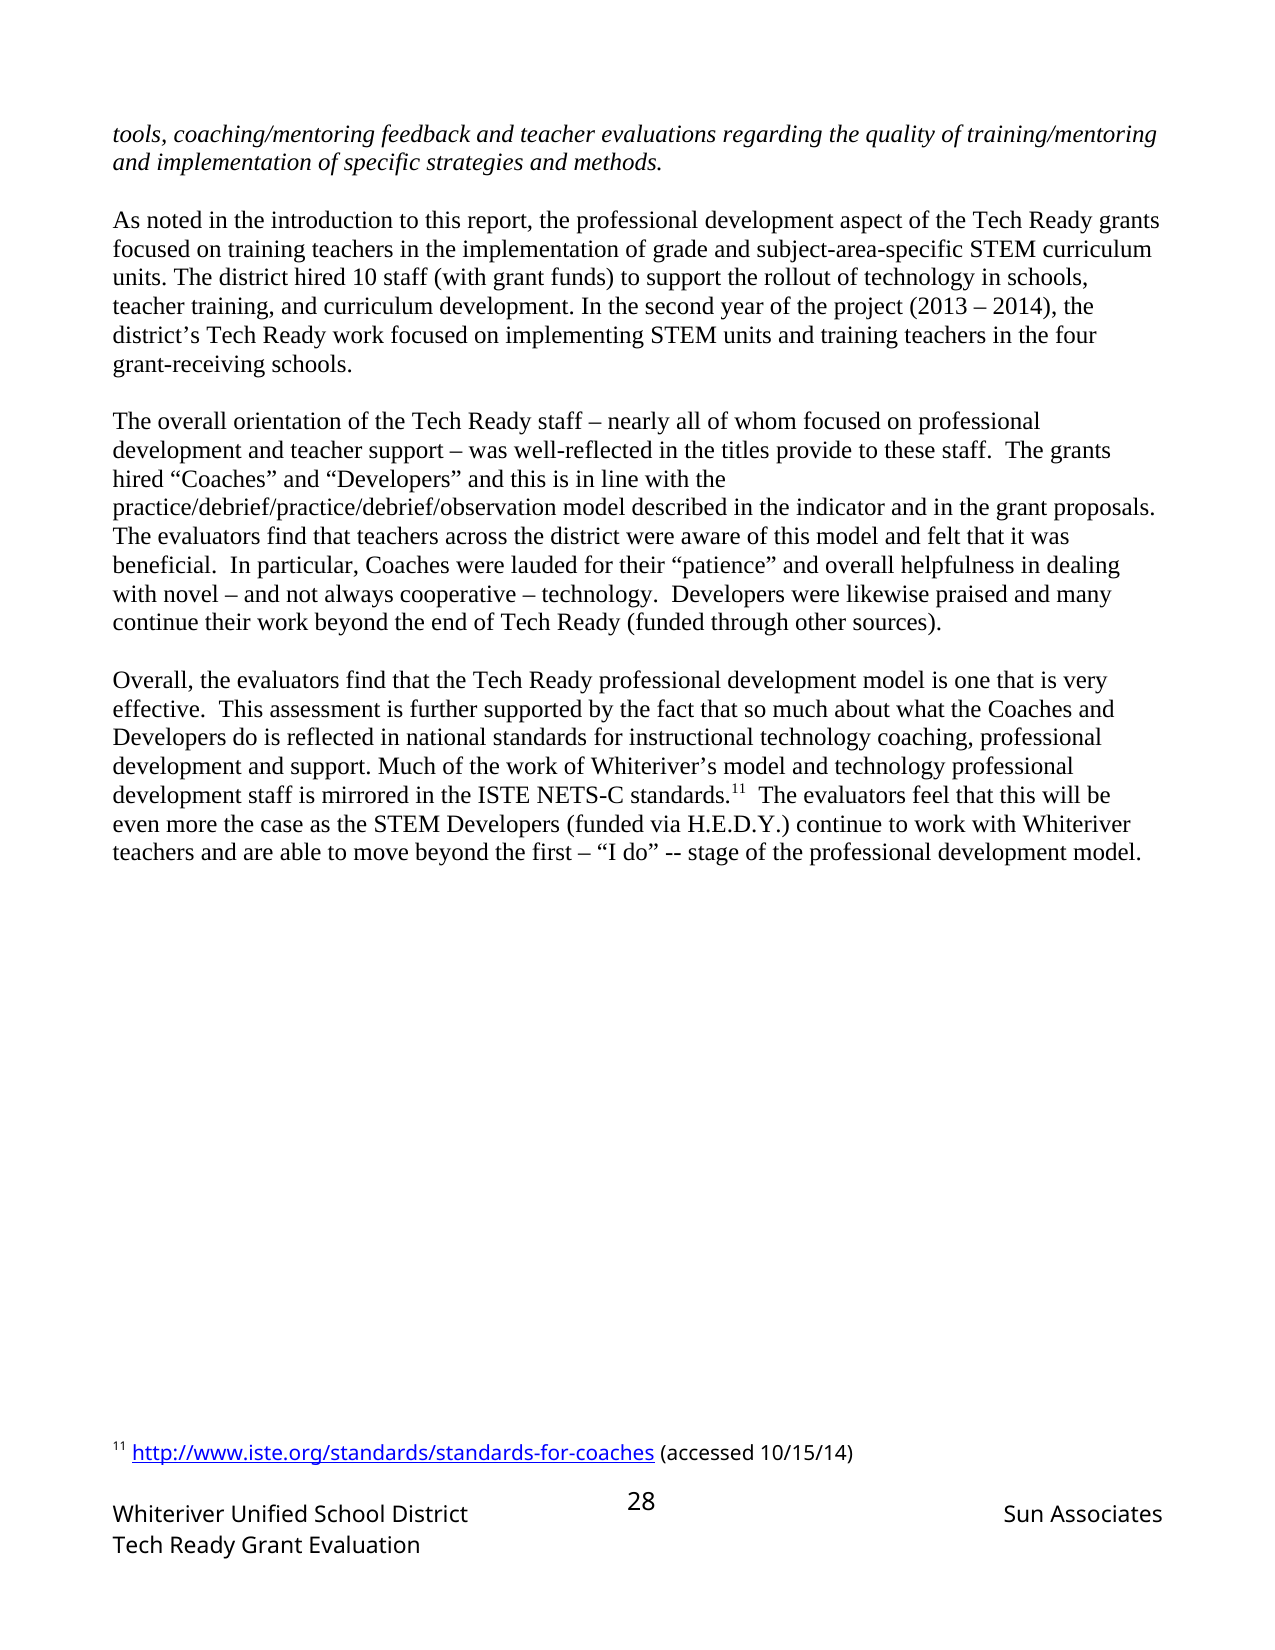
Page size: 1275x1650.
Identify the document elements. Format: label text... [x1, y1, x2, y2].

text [112, 119, 1162, 176]
text Overall, the evaluators find that the Tech Ready professional development model is one that is very effective. This assessment is further supported by the fact that so much about what the Coaches and Developers do is reflected in national standards for instructional technology coaching, professional development and support. Much of the work of Whiteriver’s model and technology professional development staff is mirrored in the ISTE NETS-C standards. The evaluators feel that this will be even more the case as the STEM Developers (funded via H.E.D.Y.) continue to work with Whiteriver teachers and are able to move beyond the first – “I do” -- stage of the professional development model. [112, 665, 1162, 866]
text As noted in the introduction to this report, the professional development aspect of the Tech Ready grants focused on training teachers in the implementation of grade and subject-area-specific STEM curriculum units. The district hired 10 staff (with grant funds) to support the rollout of technology in schools, teacher training, and curriculum development. In the second year of the project (2013 – 2014), the district’s Tech Ready work focused on implementing STEM units and training teachers in the four grant-receiving schools. [112, 205, 1162, 377]
text The overall orientation of the Tech Ready staff – nearly all of whom focused on professional development and teacher support – was well-reflected in the titles provide to these staff. The grants hired “Coaches” and “Developers” and this is in line with the practice/debrief/practice/debrief/observation model described in the indicator and in the grant proposals. The evaluators find that teachers across the district were aware of this model and felt that it was beneficial. In particular, Coaches were lauded for their “patience” and overall helpfulness in dealing with novel – and not always cooperative – technology. Developers were likewise praised and many continue their work beyond the end of Tech Ready (funded through other sources). [112, 406, 1162, 636]
